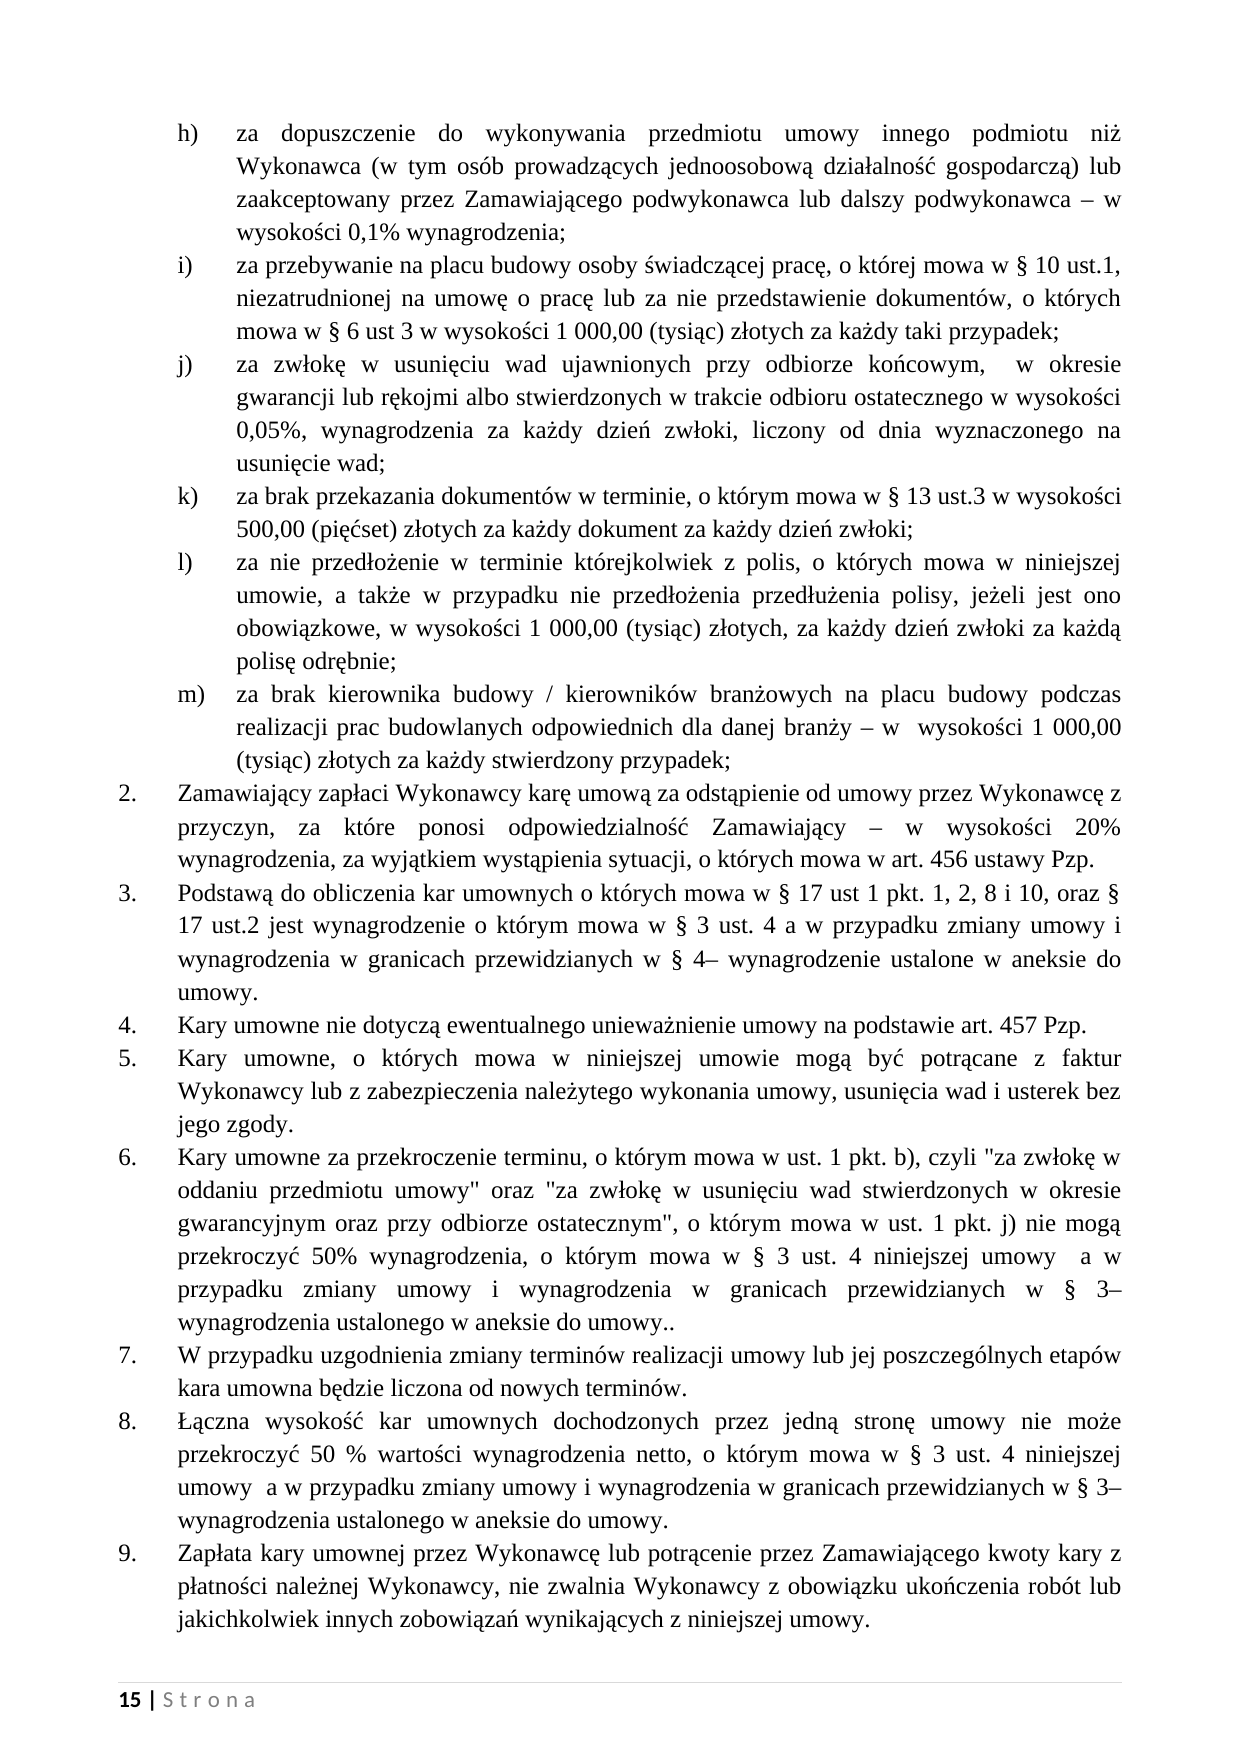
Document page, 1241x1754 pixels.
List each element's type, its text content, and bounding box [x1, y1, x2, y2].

list Kary umowne nie dotyczą ewentualnego unieważnienie umowy na podstawie art. 457 Pzp. [118, 1010, 1122, 1038]
list za nie przedłożenie w terminie którejkolwiek z polis, o których mowa w niniejszej umowie, a także w przypadku nie przedłożenia przedłużenia polisy, jeżeli jest ono obowiązkowe, w wysokości 1 000,00 (tysiąc) złotych, za każdy dzień zwłoki za każdą polisę odrębnie; [177, 547, 1122, 675]
list za zwłokę w usunięciu wad ujawnionych przy odbiorze końcowym, w okresie gwarancji lub rękojmi albo stwierdzonych w trakcie odbioru ostatecznego w wysokości 0,05%, wynagrodzenia za każdy dzień zwłoki, liczony od dnia wyznaczonego na usunięcie wad; [177, 349, 1122, 477]
list za brak kierownika budowy / kierowników branżowych na placu budowy podczas realizacji prac budowlanych odpowiednich dla danej branży – w wysokości 1 000,00 (tysiąc) złotych za każdy stwierdzony przypadek; [177, 679, 1122, 774]
list Podstawą do obliczenia kar umownych o których mowa w § 17 ust 1 pkt. 1, 2, 8 i 10, oraz § 17 ust.2 jest wynagrodzenie o którym mowa w § 3 ust. 4 a w przypadku zmiany umowy i wynagrodzenia w granicach przewidzianych w § 4– wynagrodzenie ustalone w aneksie do umowy. [118, 878, 1122, 1005]
list za dopuszczenie do wykonywania przedmiotu umowy innego podmiotu niż Wykonawca (w tym osób prowadzących jednoosobową działalność gospodarczą) lub zaakceptowany przez Zamawiającego podwykonawca lub dalszy podwykonawca – w wysokości 0,1% wynagrodzenia; [177, 118, 1122, 246]
list W przypadku uzgodnienia zmiany terminów realizacji umowy lub jej poszczególnych etapów kara umowna będzie liczona od nowych terminów. [118, 1340, 1122, 1402]
list Zapłata kary umownej przez Wykonawcę lub potrącenie przez Zamawiającego kwoty kary z płatności należnej Wykonawcy, nie zwalnia Wykonawcy z obowiązku ukończenia robót lub jakichkolwiek innych zobowiązań wynikających z niniejszej umowy. [118, 1538, 1122, 1633]
list za przebywanie na placu budowy osoby świadczącej pracę, o której mowa w § 10 ust.1, niezatrudnionej na umowę o pracę lub za nie przedstawienie dokumentów, o których mowa w § 6 ust 3 w wysokości 1 000,00 (tysiąc) złotych za każdy taki przypadek; [177, 250, 1122, 345]
list Zamawiający zapłaci Wykonawcy karę umową za odstąpienie od umowy przez Wykonawcę z przyczyn, za które ponosi odpowiedzialność Zamawiający – w wysokości 20% wynagrodzenia, za wyjątkiem wystąpienia sytuacji, o których mowa w art. 456 ustawy Pzp. [118, 778, 1122, 873]
list Łączna wysokość kar umownych dochodzonych przez jedną stronę umowy nie może przekroczyć 50 % wartości wynagrodzenia netto, o którym mowa w § 3 ust. 4 niniejszej umowy a w przypadku zmiany umowy i wynagrodzenia w granicach przewidzianych w § 3– wynagrodzenia ustalonego w aneksie do umowy. [118, 1406, 1122, 1534]
list za brak przekazania dokumentów w terminie, o którym mowa w § 13 ust.3 w wysokości 500,00 (pięćset) złotych za każdy dokument za każdy dzień zwłoki; [177, 481, 1122, 543]
list Kary umowne za przekroczenie terminu, o którym mowa w ust. 1 pkt. b), czyli "za zwłokę w oddaniu przedmiotu umowy" oraz "za zwłokę w usunięciu wad stwierdzonych w okresie gwarancyjnym oraz przy odbiorze ostatecznym", o którym mowa w ust. 1 pkt. j) nie mogą przekroczyć 50% wynagrodzenia, o którym mowa w § 3 ust. 4 niniejszej umowy a w przypadku zmiany umowy i wynagrodzenia w granicach przewidzianych w § 3– wynagrodzenia ustalonego w aneksie do umowy.. [118, 1142, 1122, 1336]
list Kary umowne, o których mowa w niniejszej umowie mogą być potrącane z faktur Wykonawcy lub z zabezpieczenia należytego wykonania umowy, usunięcia wad i usterek bez jego zgody. [118, 1043, 1122, 1137]
